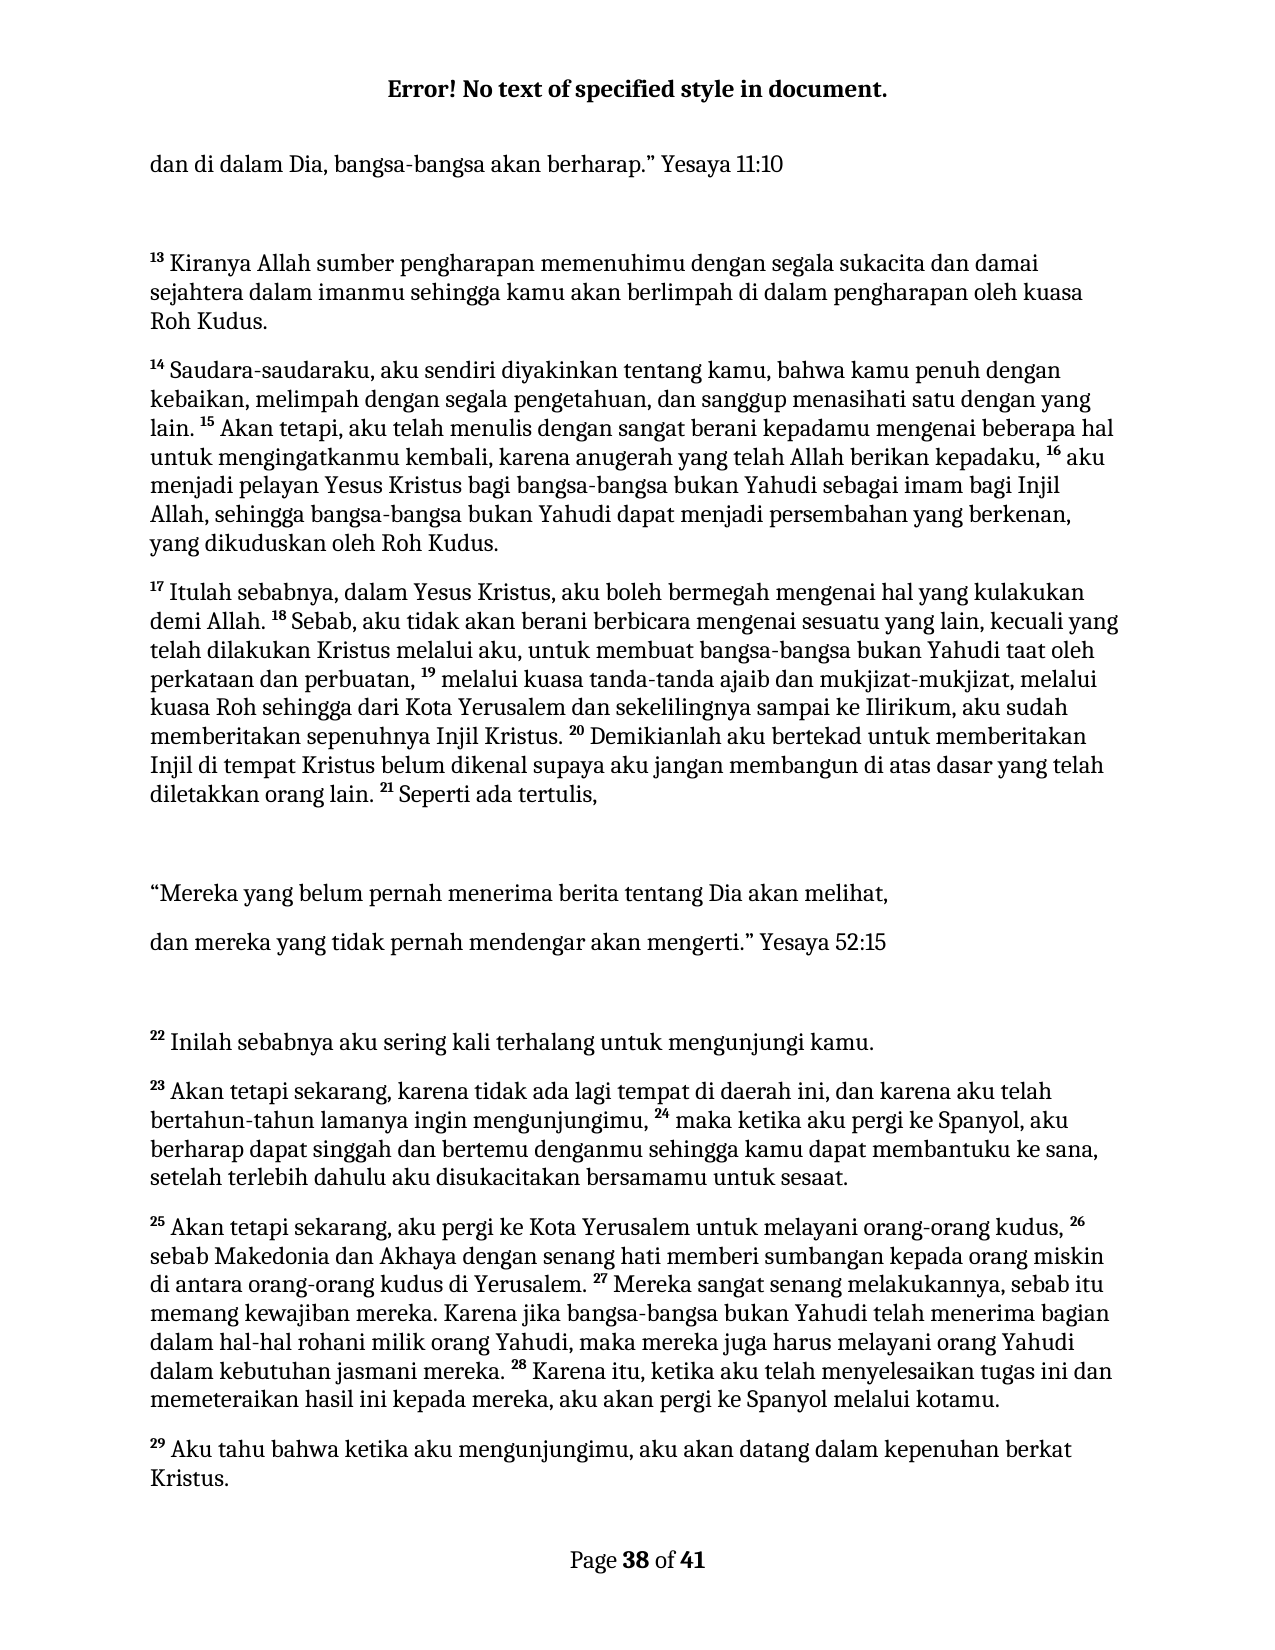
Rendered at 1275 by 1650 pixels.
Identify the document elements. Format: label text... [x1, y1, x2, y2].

text 14 Saudara-saudaraku, aku sendiri diyakinkan tentang kamu, bahwa kamu penuh dengan kebaikan, melimpah dengan segala pengetahuan, dan sanggup menasihati satu dengan yang lain. 15 Akan tetapi, aku telah menulis dengan sangat berani kepadamu mengenai beberapa hal untuk mengingatkanmu kembali, karena anugerah yang telah Allah berikan kepadaku, 16 aku menjadi pelayan Yesus Kristus bagi bangsa-bangsa bukan Yahudi sebagai imam bagi Injil Allah, sehingga bangsa-bangsa bukan Yahudi dapat menjadi persembahan yang berkenan, yang dikuduskan oleh Roh Kudus. [150, 356, 1125, 557]
text 13 Kiranya Allah sumber pengharapan memenuhimu dengan segala sukacita dan damai sejahtera dalam imanmu sehingga kamu akan berlimpah di dalam pengharapan oleh kuasa Roh Kudus. [150, 249, 1125, 335]
text dan di dalam Dia, bangsa-bangsa akan berharap.” Yesaya 11:10 [150, 150, 1125, 179]
text 22 Inilah sebabnya aku sering kali terhalang untuk mengunjungi kamu. [150, 1027, 1125, 1056]
text 23 Akan tetapi sekarang, karena tidak ada lagi tempat di daerah ini, dan karena aku telah bertahun-tahun lamanya ingin mengunjungimu, 24 maka ketika aku pergi ke Spanyol, aku berharap dapat singgah dan bertemu denganmu sehingga kamu dapat membantuku ke sana, setelah terlebih dahulu aku disukacitakan bersamamu untuk sesaat. [150, 1077, 1125, 1192]
text dan mereka yang tidak pernah mendengar akan mengerti.” Yesaya 52:15 [150, 928, 1125, 957]
text 25 Akan tetapi sekarang, aku pergi ke Kota Yerusalem untuk melayani orang-orang kudus, 26 sebab Makedonia dan Akhaya dengan senang hati memberi sumbangan kepada orang miskin di antara orang-orang kudus di Yerusalem. 27 Mereka sangat senang melakukannya, sebab itu memang kewajiban mereka. Karena jika bangsa-bangsa bukan Yahudi telah menerima bagian dalam hal-hal rohani milik orang Yahudi, maka mereka juga harus melayani orang Yahudi dalam kebutuhan jasmani mereka. 28 Karena itu, ketika aku telah menyelesaikan tugas ini dan memeteraikan hasil ini kepada mereka, aku akan pergi ke Spanyol melalui kotamu. [150, 1213, 1125, 1414]
text 29 Aku tahu bahwa ketika aku mengunjungimu, aku akan datang dalam kepenuhan berkat Kristus. [150, 1435, 1125, 1492]
text “Mereka yang belum pernah menerima berita tentang Dia akan melihat, [150, 879, 1125, 907]
text 17 Itulah sebabnya, dalam Yesus Kristus, aku boleh bermegah mengenai hal yang kulakukan demi Allah. 18 Sebab, aku tidak akan berani berbicara mengenai sesuatu yang lain, kecuali yang telah dilakukan Kristus melalui aku, untuk membuat bangsa-bangsa bukan Yahudi taat oleh perkataan dan perbuatan, 19 melalui kuasa tanda-tanda ajaib dan mukjizat-mukjizat, melalui kuasa Roh sehingga dari Kota Yerusalem dan sekelilingnya sampai ke Ilirikum, aku sudah memberitakan sepenuhnya Injil Kristus. 20 Demikianlah aku bertekad untuk memberitakan Injil di tempat Kristus belum dikenal supaya aku jangan membangun di atas dasar yang telah diletakkan orang lain. 21 Seperti ada tertulis, [150, 578, 1125, 808]
